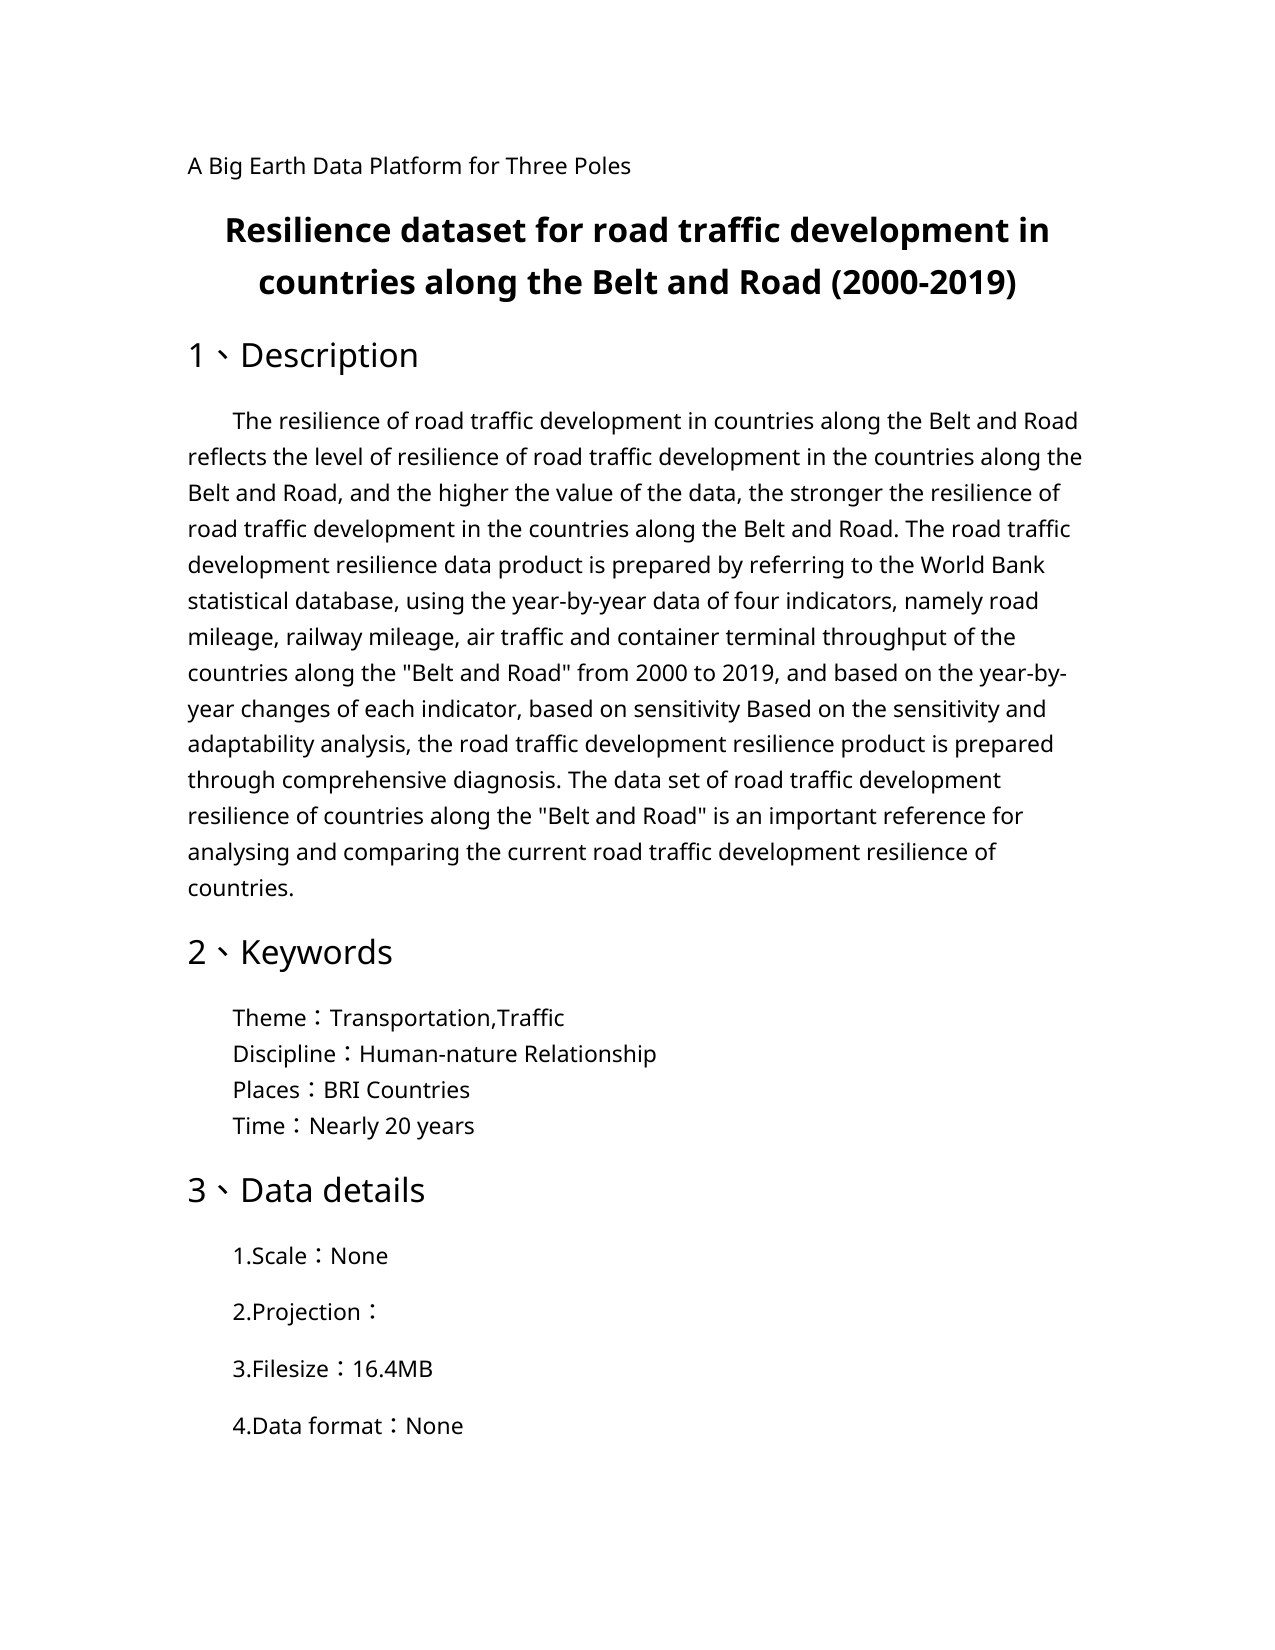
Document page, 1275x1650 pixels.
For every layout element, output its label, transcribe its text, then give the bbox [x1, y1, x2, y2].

text The resilience of road traffic development in countries along the Belt and Road reflects the level of resilience of road traffic development in the countries along the Belt and Road, and the higher the value of the data, the stronger the resilience of road traffic development in the countries along the Belt and Road. The road traffic development resilience data product is prepared by referring to the World Bank statistical database, using the year-by-year data of four indicators, namely road mileage, railway mileage, air traffic and container terminal throughput of the countries along the "Belt and Road" from 2000 to 2019, and based on the year-by-year changes of each indicator, based on sensitivity Based on the sensitivity and adaptability analysis, the road traffic development resilience product is prepared through comprehensive diagnosis. The data set of road traffic development resilience of countries along the "Belt and Road" is an important reference for analysing and comparing the current road traffic development resilience of countries. [187, 405, 1087, 903]
text 4.Data format：None [232, 1410, 1087, 1441]
text 2、Keywords [187, 929, 1087, 974]
text 2.Projection： [232, 1296, 1087, 1328]
text 1.Scale：None [232, 1239, 1087, 1271]
text Theme：Transportation,Traffic Discipline：Human-nature Relationship Places：BRI Countries Time：Nearly 20 years [232, 1002, 1087, 1141]
text 1、Description [187, 332, 1087, 377]
text A Big Earth Data Platform for Three Poles [187, 150, 1087, 181]
text 3、Data details [187, 1167, 1087, 1212]
text Resilience dataset for road traffic development in countries along the Belt and Road (2000-2019) [187, 207, 1087, 304]
text 3.Filesize：16.4MB [232, 1353, 1087, 1384]
